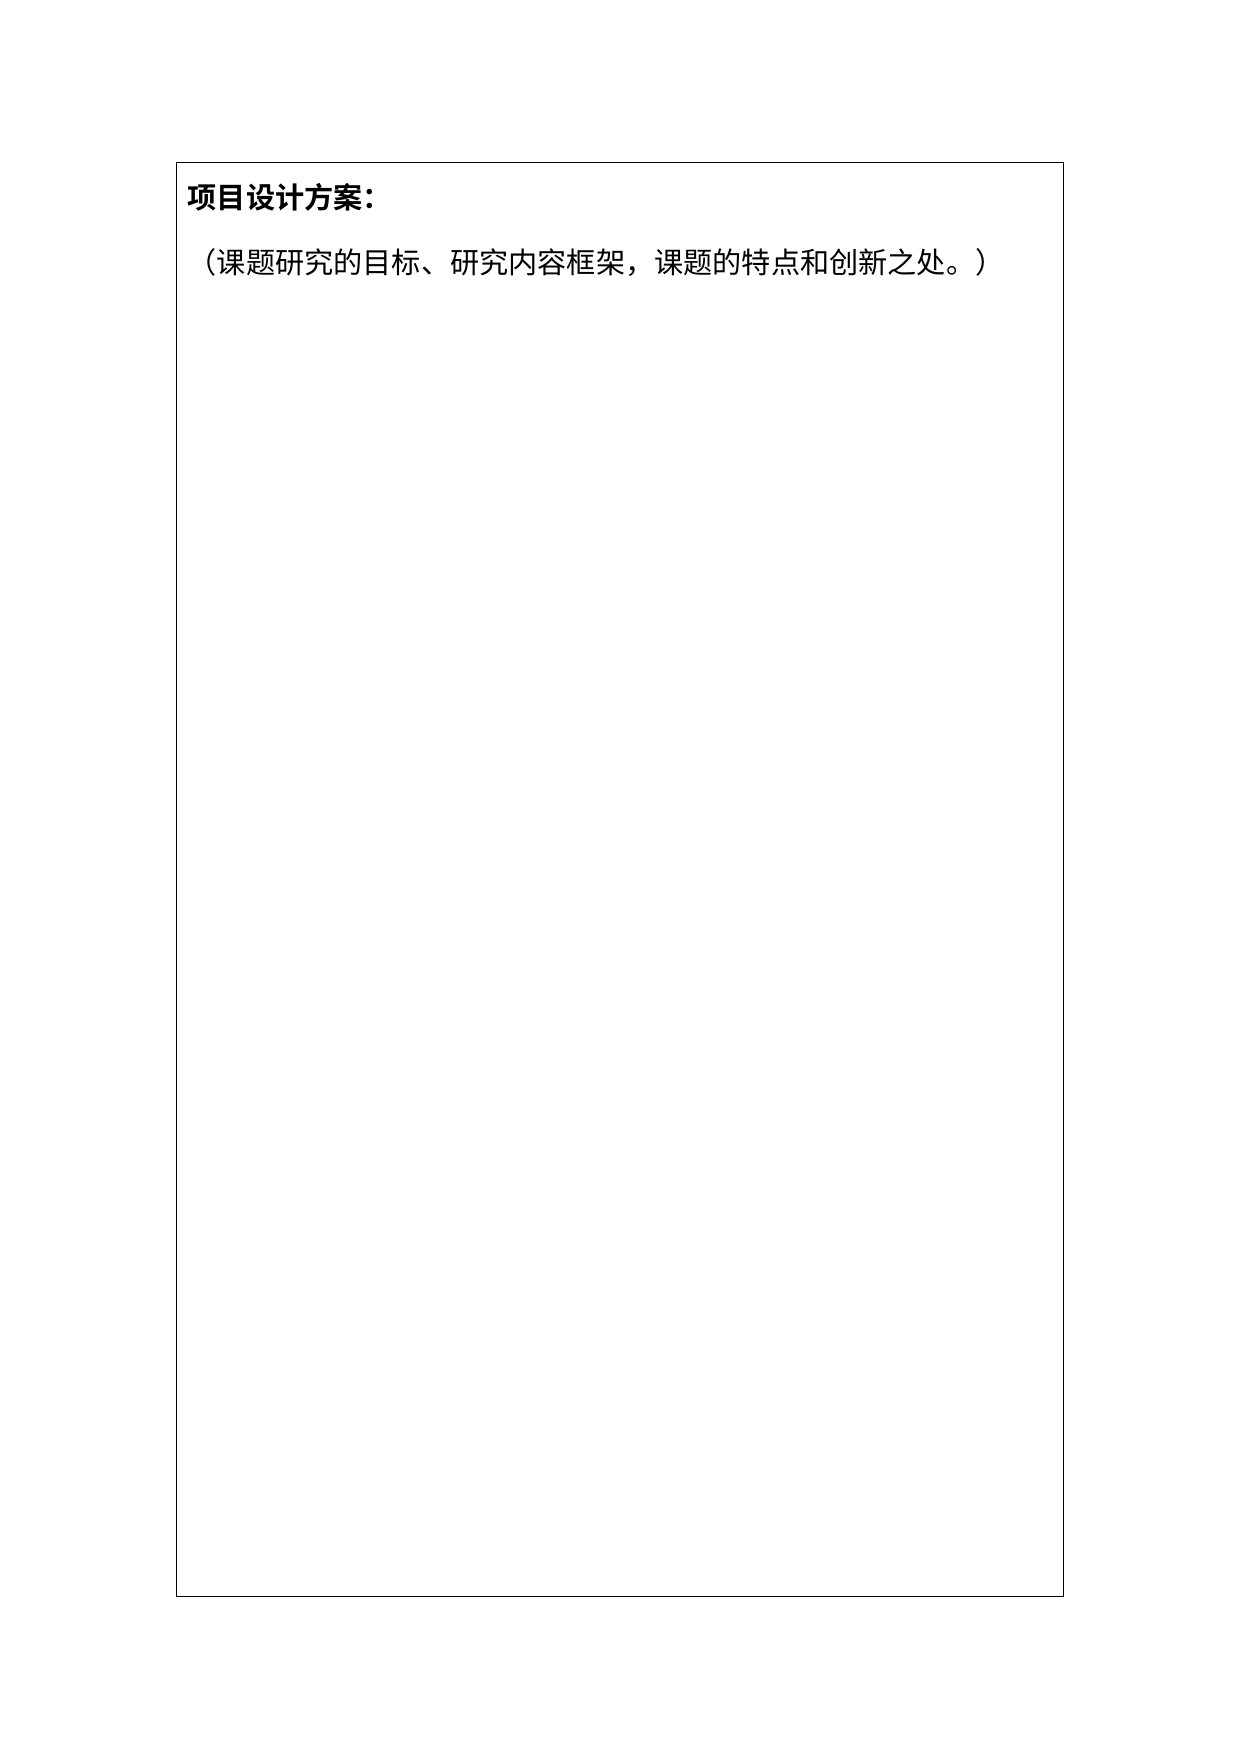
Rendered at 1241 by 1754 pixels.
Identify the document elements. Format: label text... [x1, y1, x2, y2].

table_cell 项目设计方案： （课题研究的目标、研究内容框架，课题的特点和创新之处。） [177, 163, 1063, 1596]
